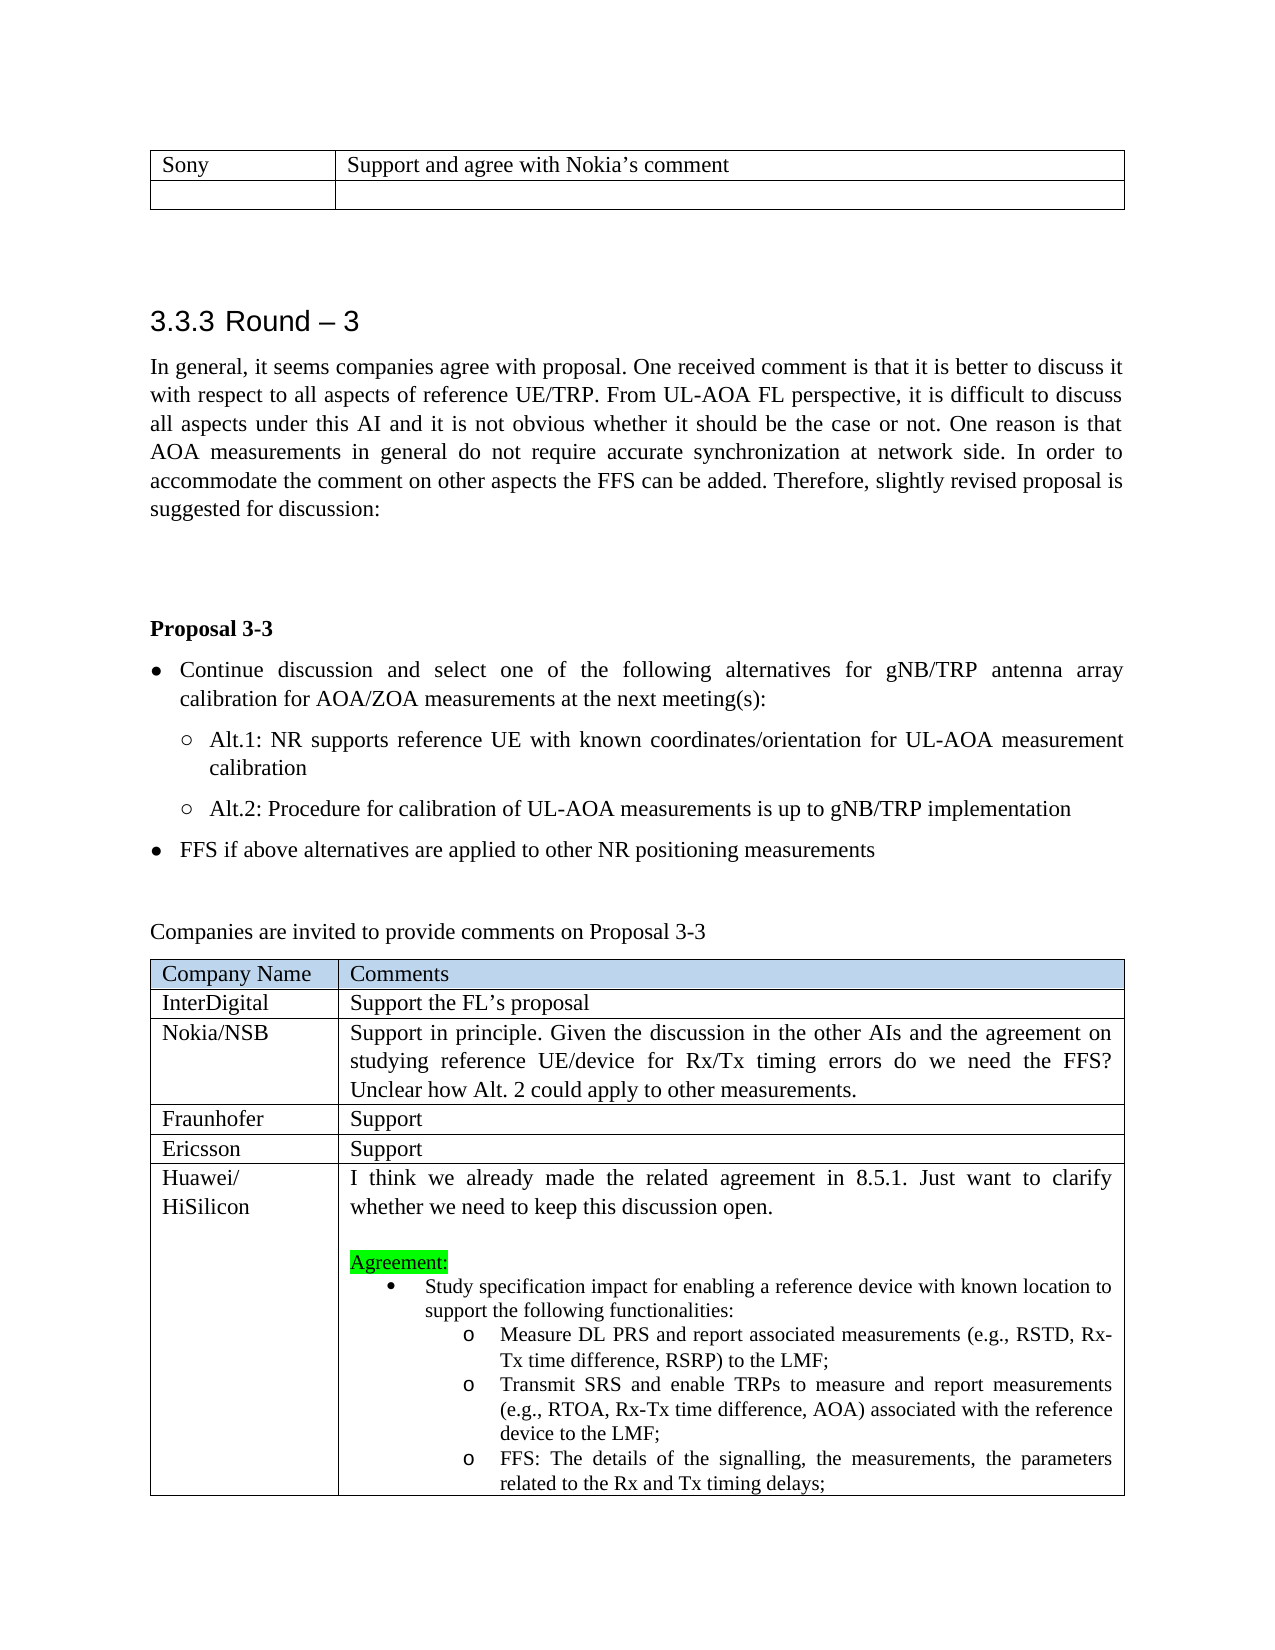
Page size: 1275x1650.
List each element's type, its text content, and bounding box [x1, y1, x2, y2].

list Continue discussion and select one of the following alternatives for gNB/TRP antenna array calibration for AOA/ZOA measurements at the next meeting(s): [150, 656, 1125, 711]
table_cell Support and agree with Nokia’s comment [336, 151, 1124, 179]
subtitle Round – 3 [150, 304, 1125, 338]
table_cell Support in principle. Given the discussion in the other AIs and the agreement on studying reference UE/device for Rx/Tx timing errors do we need the FFS? Unclear how Alt. 2 could apply to other measurements. [339, 1019, 1124, 1104]
table_cell Huawei/HiSilicon [151, 1164, 338, 1495]
table_cell [151, 181, 335, 209]
table_header Company Name [151, 960, 338, 988]
table_cell Support [339, 1105, 1124, 1134]
list Alt.1: NR supports reference UE with known coordinates/orientation for UL-AOA measurement calibration [179, 726, 1125, 781]
text In general, it seems companies agree with proposal. One received comment is that it is better to discuss it with respect to all aspects of reference UE/TRP. From UL-AOA FL perspective, it is difficult to discuss all aspects under this AI and it is not obvious whether it should be the case or not. One reason is that AOA measurements in general do not require accurate synchronization at network side. In order to accommodate the comment on other aspects the FFS can be added. Therefore, slightly revised proposal is suggested for discussion: [150, 353, 1125, 522]
table_cell Nokia/NSB [151, 1019, 338, 1104]
table_cell InterDigital [151, 990, 338, 1018]
text Proposal 3-3 [150, 616, 1125, 642]
table_cell Support [339, 1135, 1124, 1163]
table_cell [336, 181, 1124, 209]
list FFS if above alternatives are applied to other NR positioning measurements [150, 836, 1125, 862]
list Alt.2: Procedure for calibration of UL-AOA measurements is up to gNB/TRP implementation [179, 795, 1125, 822]
table_header Comments [339, 960, 1124, 988]
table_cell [339, 1164, 1124, 1495]
table_cell Ericsson [151, 1135, 338, 1163]
table_cell Support the FL’s proposal [339, 990, 1124, 1018]
table_cell Sony [151, 151, 335, 179]
text Companies are invited to provide comments on Proposal 3-3 [150, 918, 1125, 944]
table_cell Fraunhofer [151, 1105, 338, 1134]
